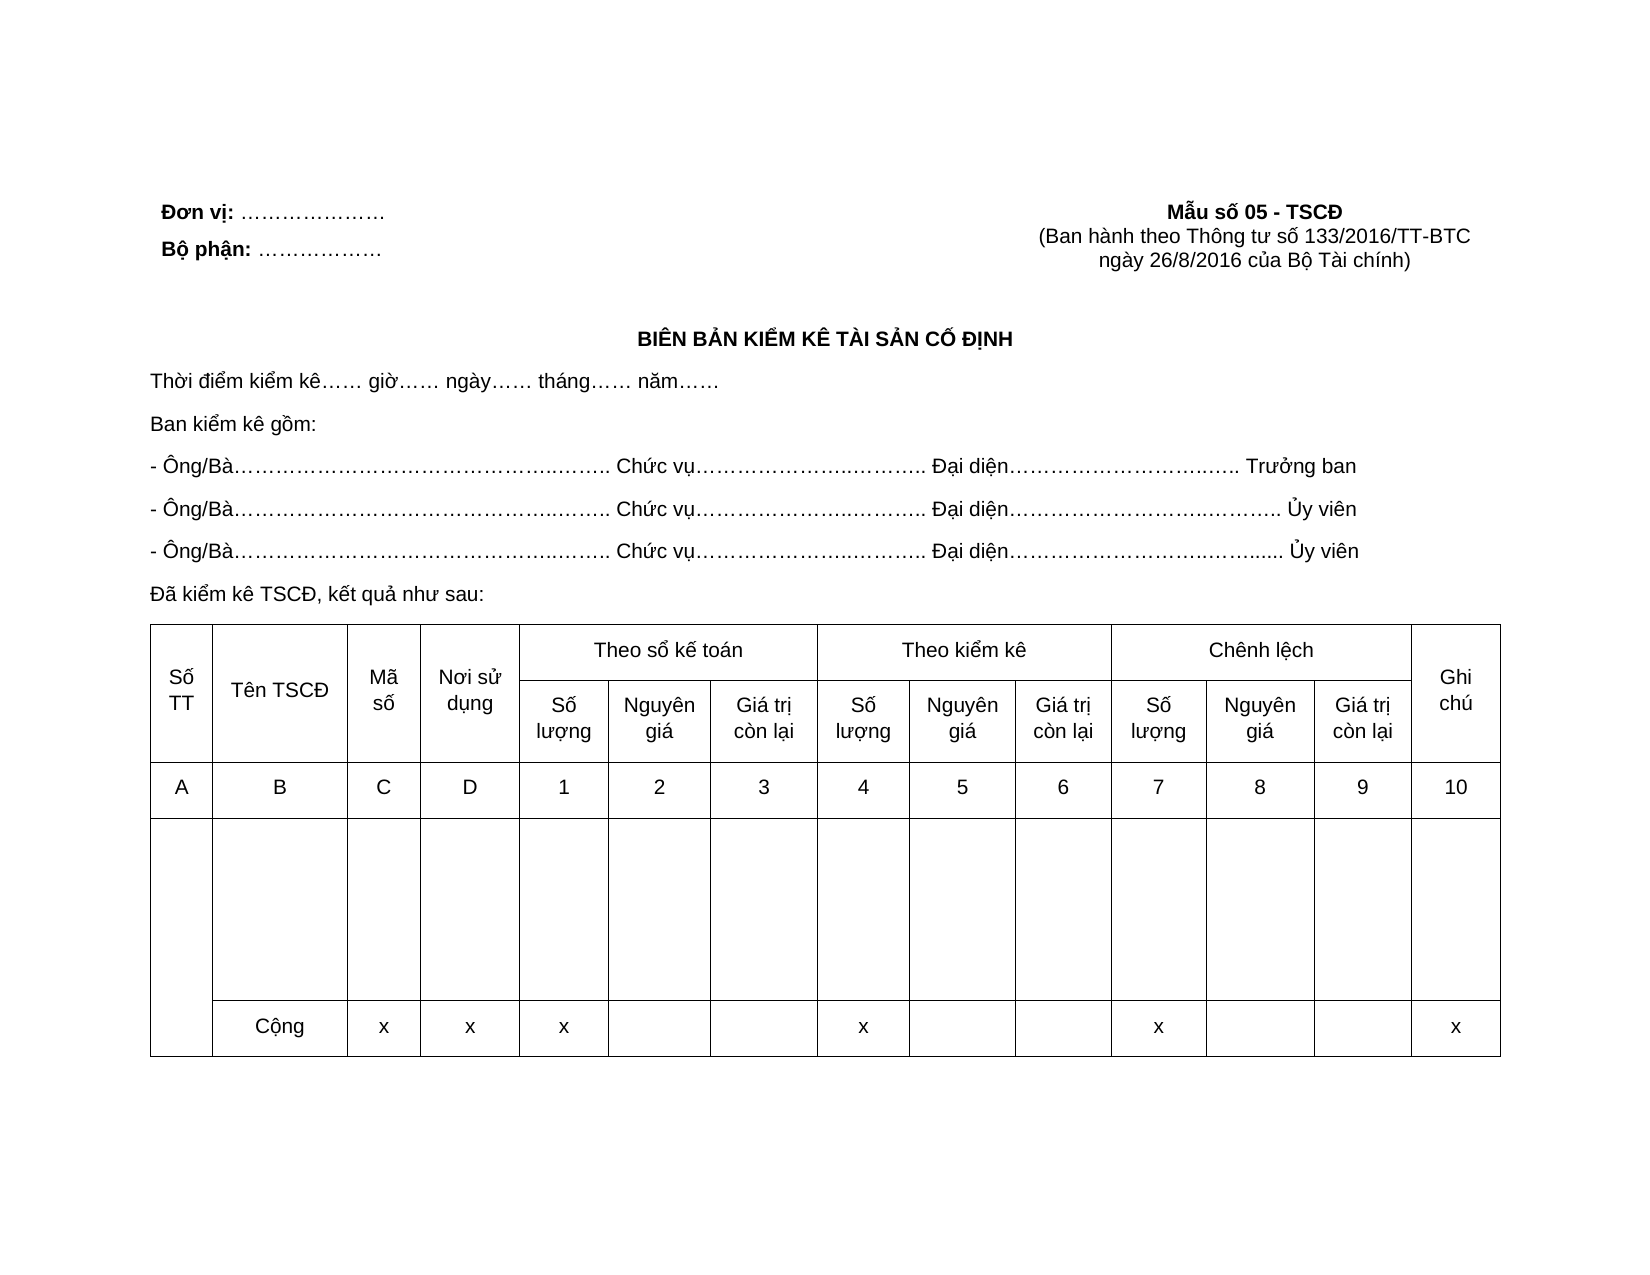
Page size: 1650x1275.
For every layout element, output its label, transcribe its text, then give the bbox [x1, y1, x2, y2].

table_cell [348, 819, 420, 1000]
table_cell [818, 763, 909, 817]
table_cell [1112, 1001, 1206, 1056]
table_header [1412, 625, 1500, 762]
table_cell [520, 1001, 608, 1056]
text BIÊN BẢN KIỂM KÊ TÀI SẢN CỐ ĐỊNH [150, 327, 1500, 351]
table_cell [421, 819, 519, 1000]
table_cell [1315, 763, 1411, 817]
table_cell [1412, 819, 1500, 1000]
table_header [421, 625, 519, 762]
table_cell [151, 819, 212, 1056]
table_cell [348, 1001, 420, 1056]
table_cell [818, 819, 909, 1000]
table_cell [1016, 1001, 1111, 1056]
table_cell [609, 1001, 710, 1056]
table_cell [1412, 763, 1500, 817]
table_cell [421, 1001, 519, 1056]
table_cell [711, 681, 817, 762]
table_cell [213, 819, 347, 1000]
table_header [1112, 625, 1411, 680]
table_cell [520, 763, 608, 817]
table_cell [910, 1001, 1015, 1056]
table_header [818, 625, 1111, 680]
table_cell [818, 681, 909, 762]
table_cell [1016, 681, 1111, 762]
text - Ông/Bà………………………………………..…….. Chức vụ…………………..……….. Đại diện………………………..….. Trưởng ban [150, 454, 1500, 478]
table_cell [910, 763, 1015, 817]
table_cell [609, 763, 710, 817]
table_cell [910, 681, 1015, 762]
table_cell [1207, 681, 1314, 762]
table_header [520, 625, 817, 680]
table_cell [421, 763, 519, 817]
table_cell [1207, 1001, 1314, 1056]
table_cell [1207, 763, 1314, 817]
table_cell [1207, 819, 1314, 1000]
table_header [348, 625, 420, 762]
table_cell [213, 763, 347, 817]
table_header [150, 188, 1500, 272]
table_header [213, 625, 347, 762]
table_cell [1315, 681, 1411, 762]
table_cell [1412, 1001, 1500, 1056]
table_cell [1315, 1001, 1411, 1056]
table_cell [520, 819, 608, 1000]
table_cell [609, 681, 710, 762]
text Đã kiểm kê TSCĐ, kết quả như sau: [150, 582, 1500, 606]
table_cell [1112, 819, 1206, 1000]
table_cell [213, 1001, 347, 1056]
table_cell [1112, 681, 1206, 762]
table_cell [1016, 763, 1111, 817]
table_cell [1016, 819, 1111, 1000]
text Ban kiểm kê gồm: [150, 412, 1500, 436]
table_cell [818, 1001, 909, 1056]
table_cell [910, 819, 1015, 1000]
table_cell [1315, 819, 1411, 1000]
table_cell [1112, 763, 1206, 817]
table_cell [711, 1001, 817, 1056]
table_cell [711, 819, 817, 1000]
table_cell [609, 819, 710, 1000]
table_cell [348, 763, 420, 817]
text - Ông/Bà………………………………………..…….. Chức vụ…………………..……….. Đại diện………………………..……….. Ủy viên [150, 497, 1500, 521]
text Thời điểm kiểm kê…… giờ…… ngày…… tháng…… năm…… [150, 369, 1500, 393]
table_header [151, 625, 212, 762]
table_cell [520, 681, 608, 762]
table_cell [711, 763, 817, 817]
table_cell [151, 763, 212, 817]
text - Ông/Bà………………………………………..…….. Chức vụ…………………..……….. Đại diện………………………..……...... Ủy viên [150, 539, 1500, 563]
